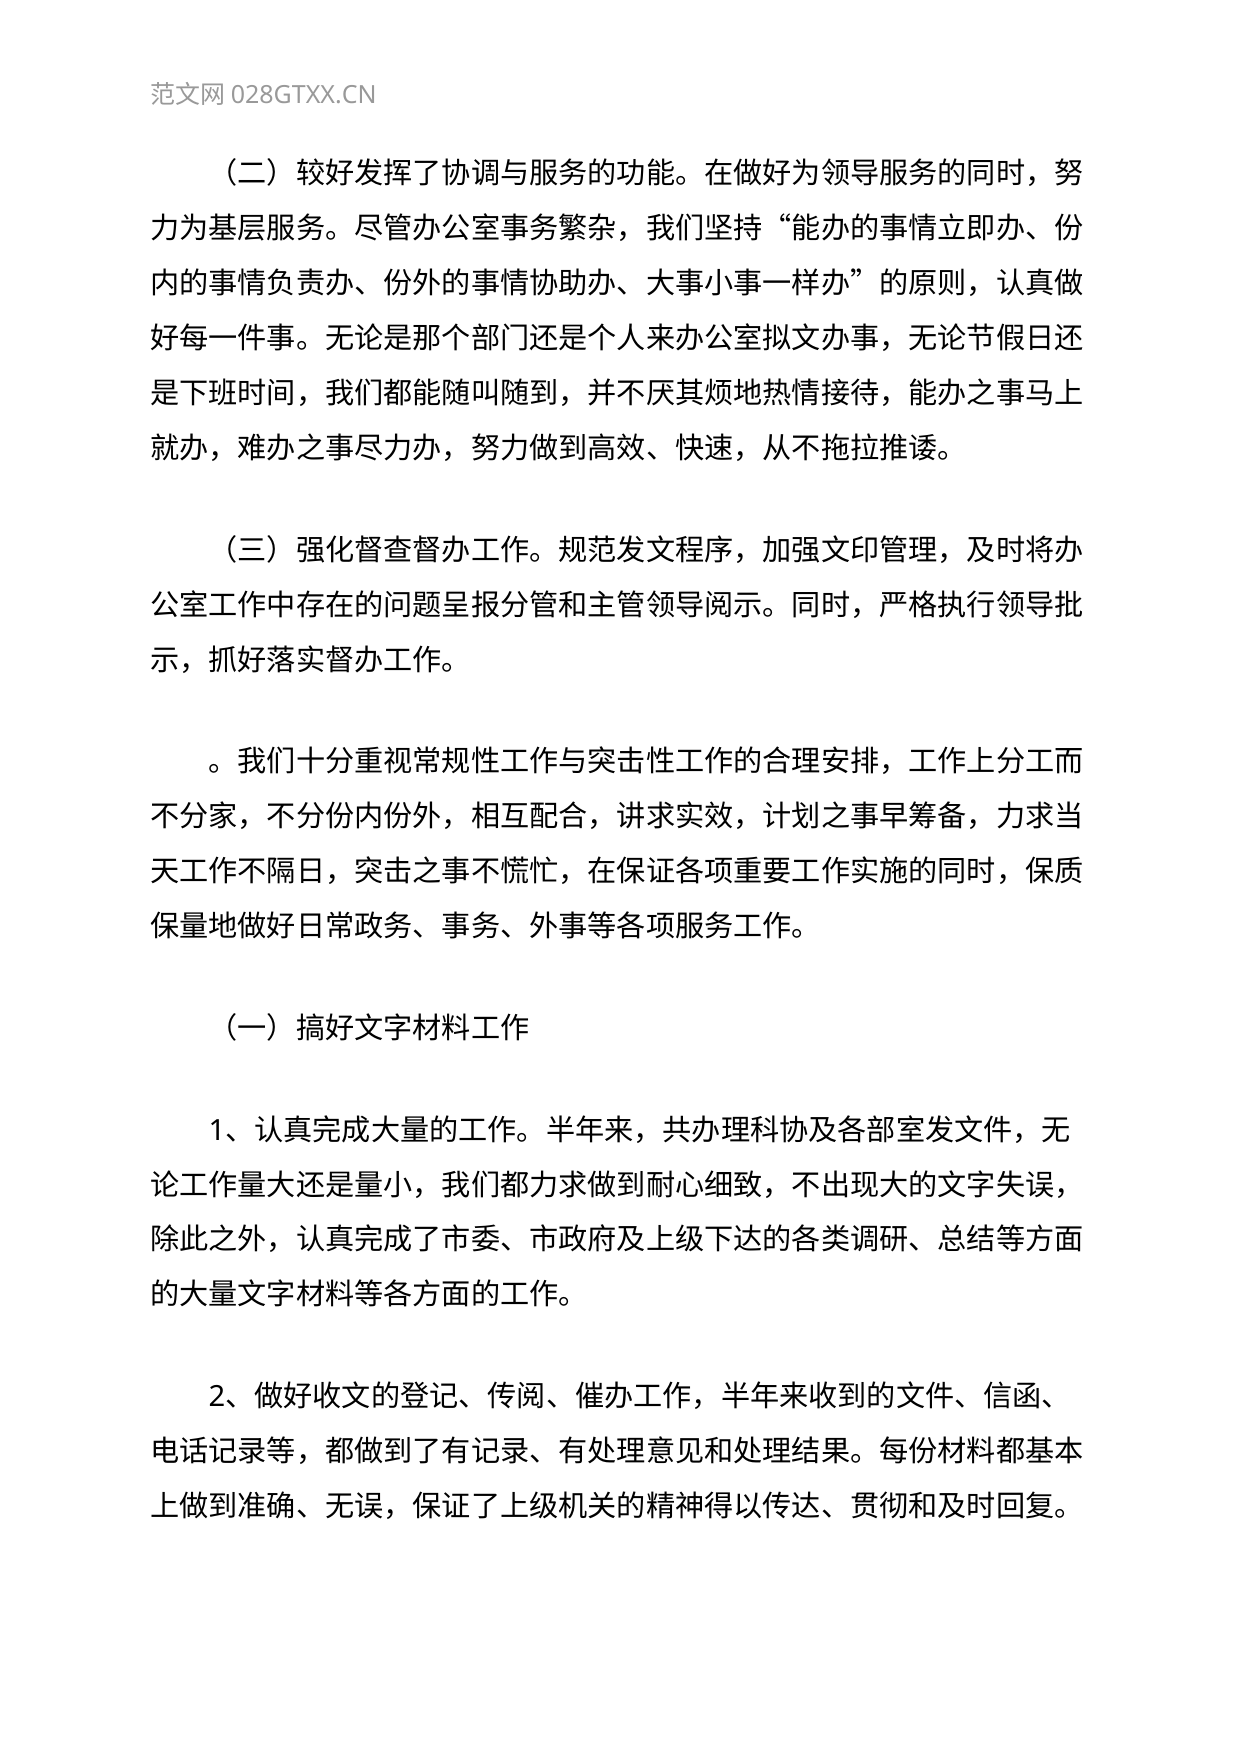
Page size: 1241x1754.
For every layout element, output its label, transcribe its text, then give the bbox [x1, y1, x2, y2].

text 2、做好收文的登记、传阅、催办工作，半年来收到的文件、信函、电话记录等，都做到了有记录、有处理意见和处理结果。每份材料都基本上做到准确、无误，保证了上级机关的精神得以传达、贯彻和及时回复。 [150, 1373, 1090, 1525]
text （一）搞好文字材料工作 [150, 1004, 1090, 1047]
text （三）强化督查督办工作。规范发文程序，加强文印管理，及时将办公室工作中存在的问题呈报分管和主管领导阅示。同时，严格执行领导批示，抓好落实督办工作。 [150, 526, 1090, 678]
text 。我们十分重视常规性工作与突击性工作的合理安排，工作上分工而不分家，不分份内份外，相互配合，讲求实效，计划之事早筹备，力求当天工作不隔日，突击之事不慌忙，在保证各项重要工作实施的同时，保质保量地做好日常政务、事务、外事等各项服务工作。 [150, 738, 1090, 945]
text 1、认真完成大量的工作。半年来，共办理科协及各部室发文件，无论工作量大还是量小，我们都力求做到耐心细致，不出现大的文字失误，除此之外，认真完成了市委、市政府及上级下达的各类调研、总结等方面的大量文字材料等各方面的工作。 [150, 1106, 1090, 1313]
text （二）较好发挥了协调与服务的功能。在做好为领导服务的同时，努力为基层服务。尽管办公室事务繁杂，我们坚持“能办的事情立即办、份内的事情负责办、份外的事情协助办、大事小事一样办”的原则，认真做好每一件事。无论是那个部门还是个人来办公室拟文办事，无论节假日还是下班时间，我们都能随叫随到，并不厌其烦地热情接待，能办之事马上就办，难办之事尽力办，努力做到高效、快速，从不拖拉推诿。 [150, 150, 1090, 467]
